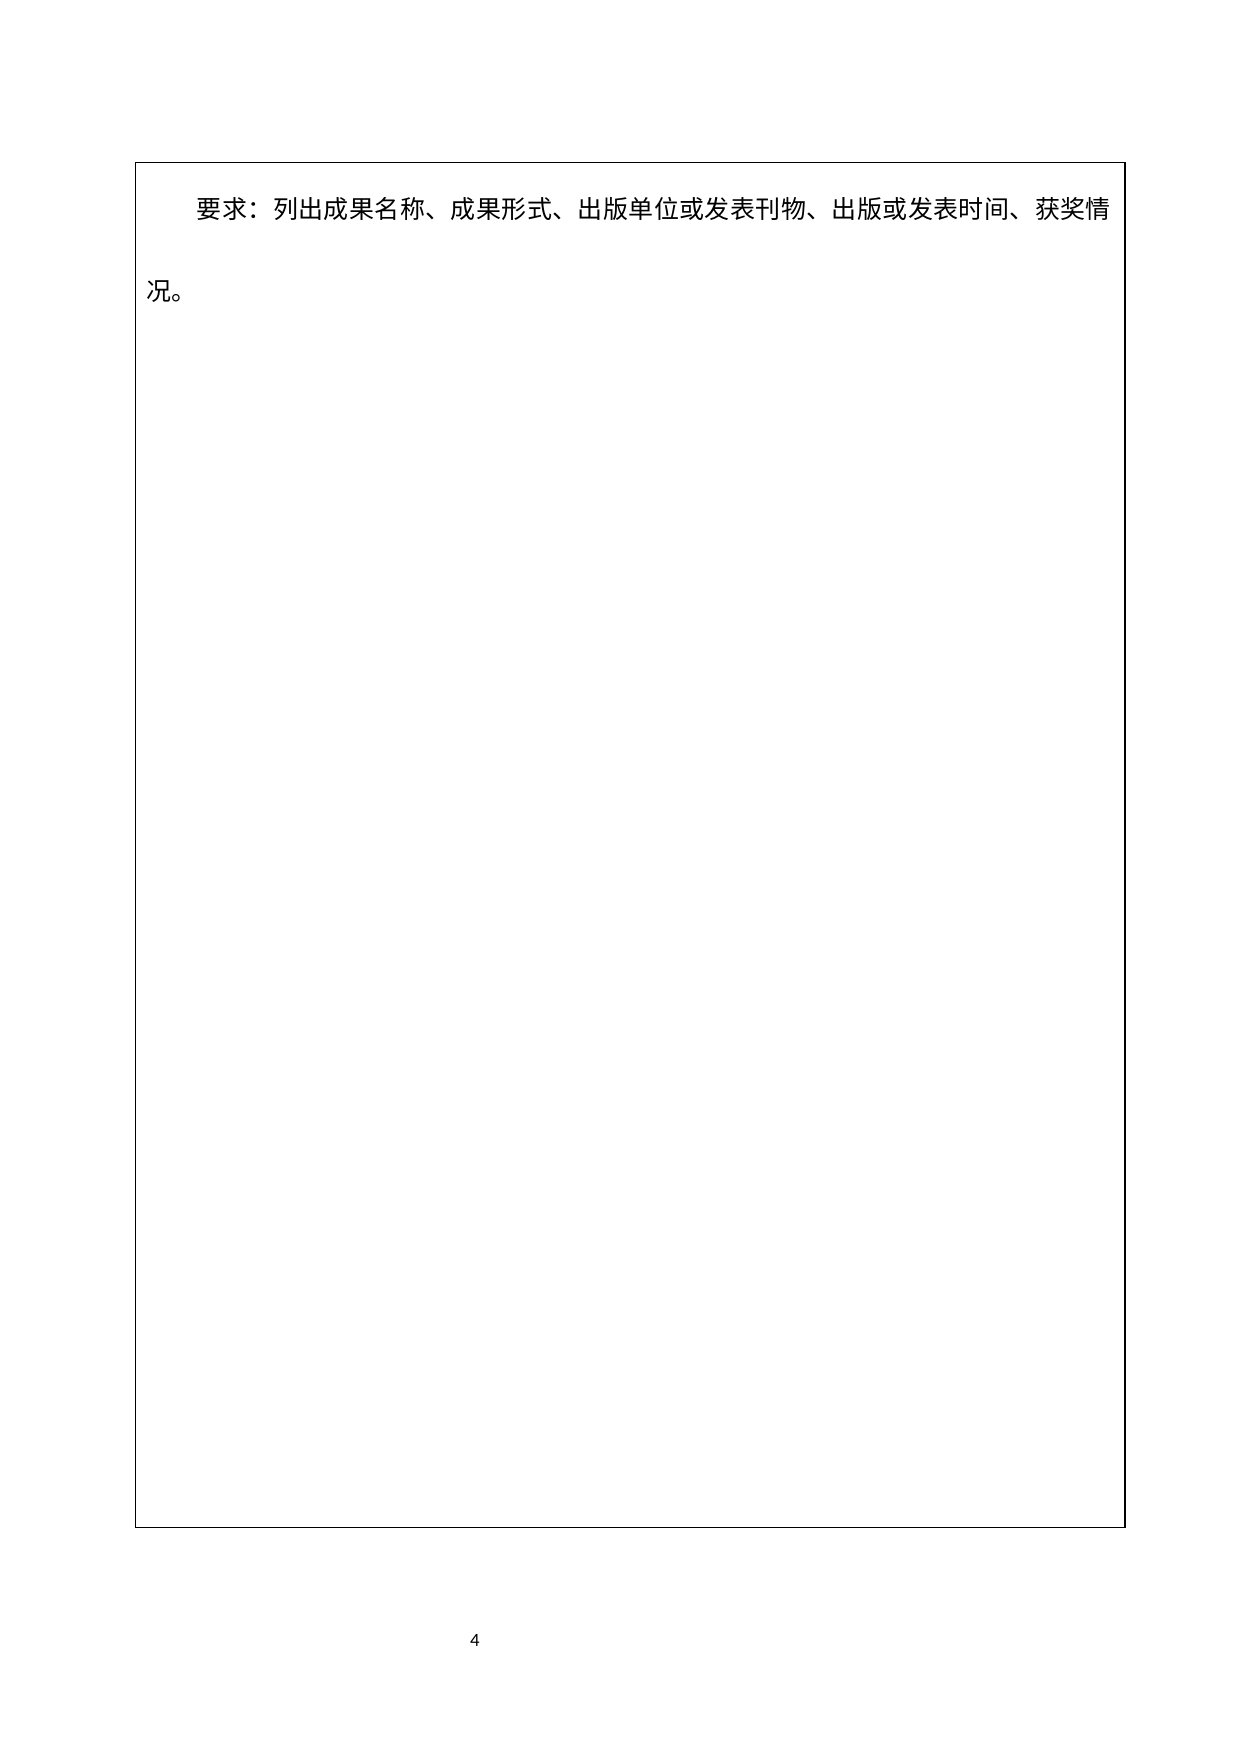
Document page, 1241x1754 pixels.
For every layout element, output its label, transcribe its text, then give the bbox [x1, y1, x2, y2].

table_header 要求：列出成果名称、成果形式、出版单位或发表刊物、出版或发表时间、获奖情况。 [136, 163, 1124, 1527]
